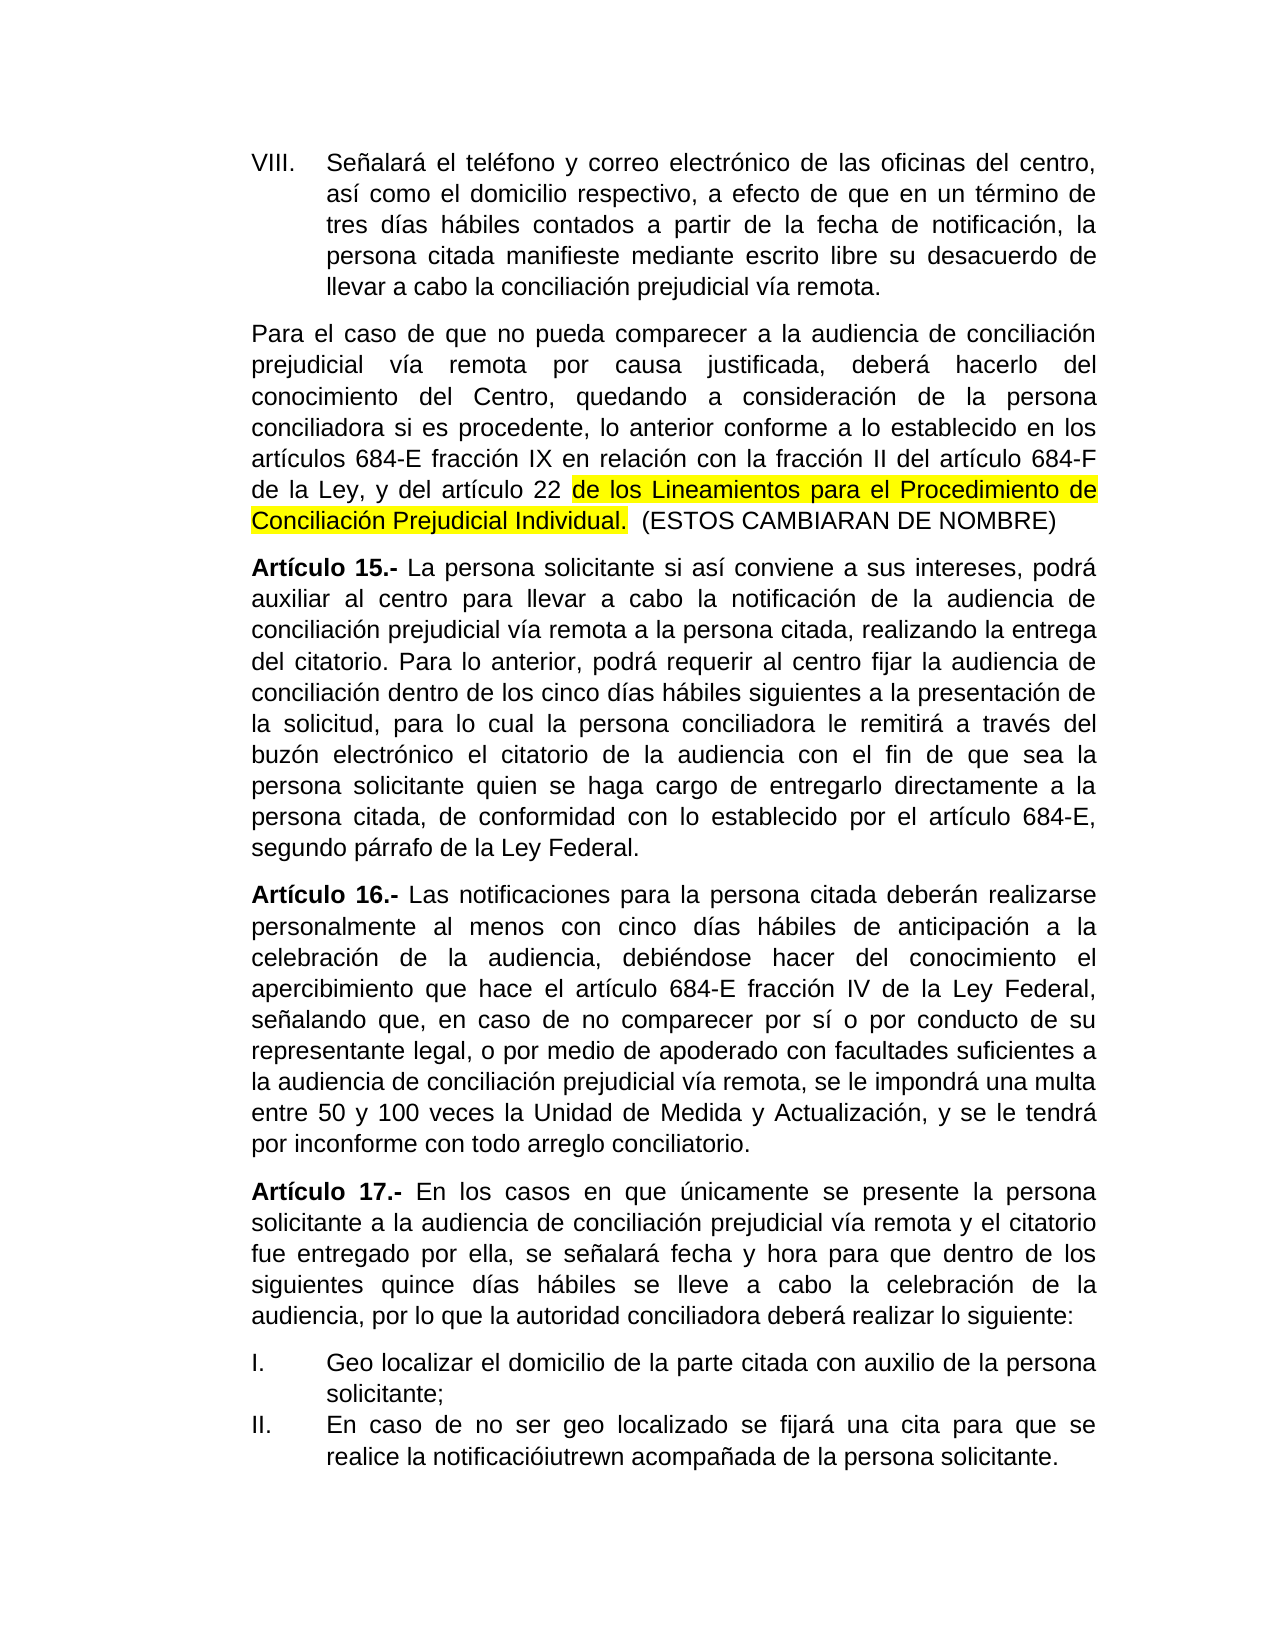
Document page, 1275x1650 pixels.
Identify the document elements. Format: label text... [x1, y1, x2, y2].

text Artículo 15.- La persona solicitante si así conviene a sus intereses, podrá auxiliar al centro para llevar a cabo la notificación de la audiencia de conciliación prejudicial vía remota a la persona citada, realizando la entrega del citatorio. Para lo anterior, podrá requerir al centro fijar la audiencia de conciliación dentro de los cinco días hábiles siguientes a la presentación de la solicitud, para lo cual la persona conciliadora le remitirá a través del buzón electrónico el citatorio de la audiencia con el fin de que sea la persona solicitante quien se haga cargo de entregarlo directamente a la persona citada, de conformidad con lo establecido por el artículo 684-E, segundo párrafo de la Ley Federal. [251, 553, 1098, 862]
text Artículo 17.- En los casos en que únicamente se presente la persona solicitante a la audiencia de conciliación prejudicial vía remota y el citatorio fue entregado por ella, se señalará fecha y hora para que dentro de los siguientes quince días hábiles se lleve a cabo la celebración de la audiencia, por lo que la autoridad conciliadora deberá realizar lo siguiente: [251, 1177, 1098, 1329]
list Señalará el teléfono y correo electrónico de las oficinas del centro, así como el domicilio respectivo, a efecto de que en un término de tres días hábiles contados a partir de la fecha de notificación, la persona citada manifieste mediante escrito libre su desacuerdo de llevar a cabo la conciliación prejudicial vía remota. [251, 148, 1098, 301]
text Para el caso de que no pueda comparecer a la audiencia de conciliación prejudicial vía remota por causa justificada, deberá hacerlo del conocimiento del Centro, quedando a consideración de la persona conciliadora si es procedente, lo anterior conforme a lo establecido en los artículos 684-E fracción IX en relación con la fracción II del artículo 684-F de la Ley, y del artículo 22 de los Lineamientos para el Procedimiento de Conciliación Prejudicial Individual. (ESTOS CAMBIARAN DE NOMBRE) [251, 319, 1098, 534]
list Geo localizar el domicilio de la parte citada con auxilio de la persona solicitante; [251, 1348, 1098, 1408]
list En caso de no ser geo localizado se fijará una cita para que se realice la notificacióiutrewn acompañada de la persona solicitante. [251, 1411, 1098, 1470]
text Artículo 16.- Las notificaciones para la persona citada deberán realizarse personalmente al menos con cinco días hábiles de anticipación a la celebración de la audiencia, debiéndose hacer del conocimiento el apercibimiento que hace el artículo 684-E fracción IV de la Ley Federal, señalando que, en caso de no comparecer por sí o por conducto de su representante legal, o por medio de apoderado con facultades suficientes a la audiencia de conciliación prejudicial vía remota, se le impondrá una multa entre 50 y 100 veces la Unidad de Medida y Actualización, y se le tendrá por inconforme con todo arreglo conciliatorio. [251, 881, 1098, 1158]
